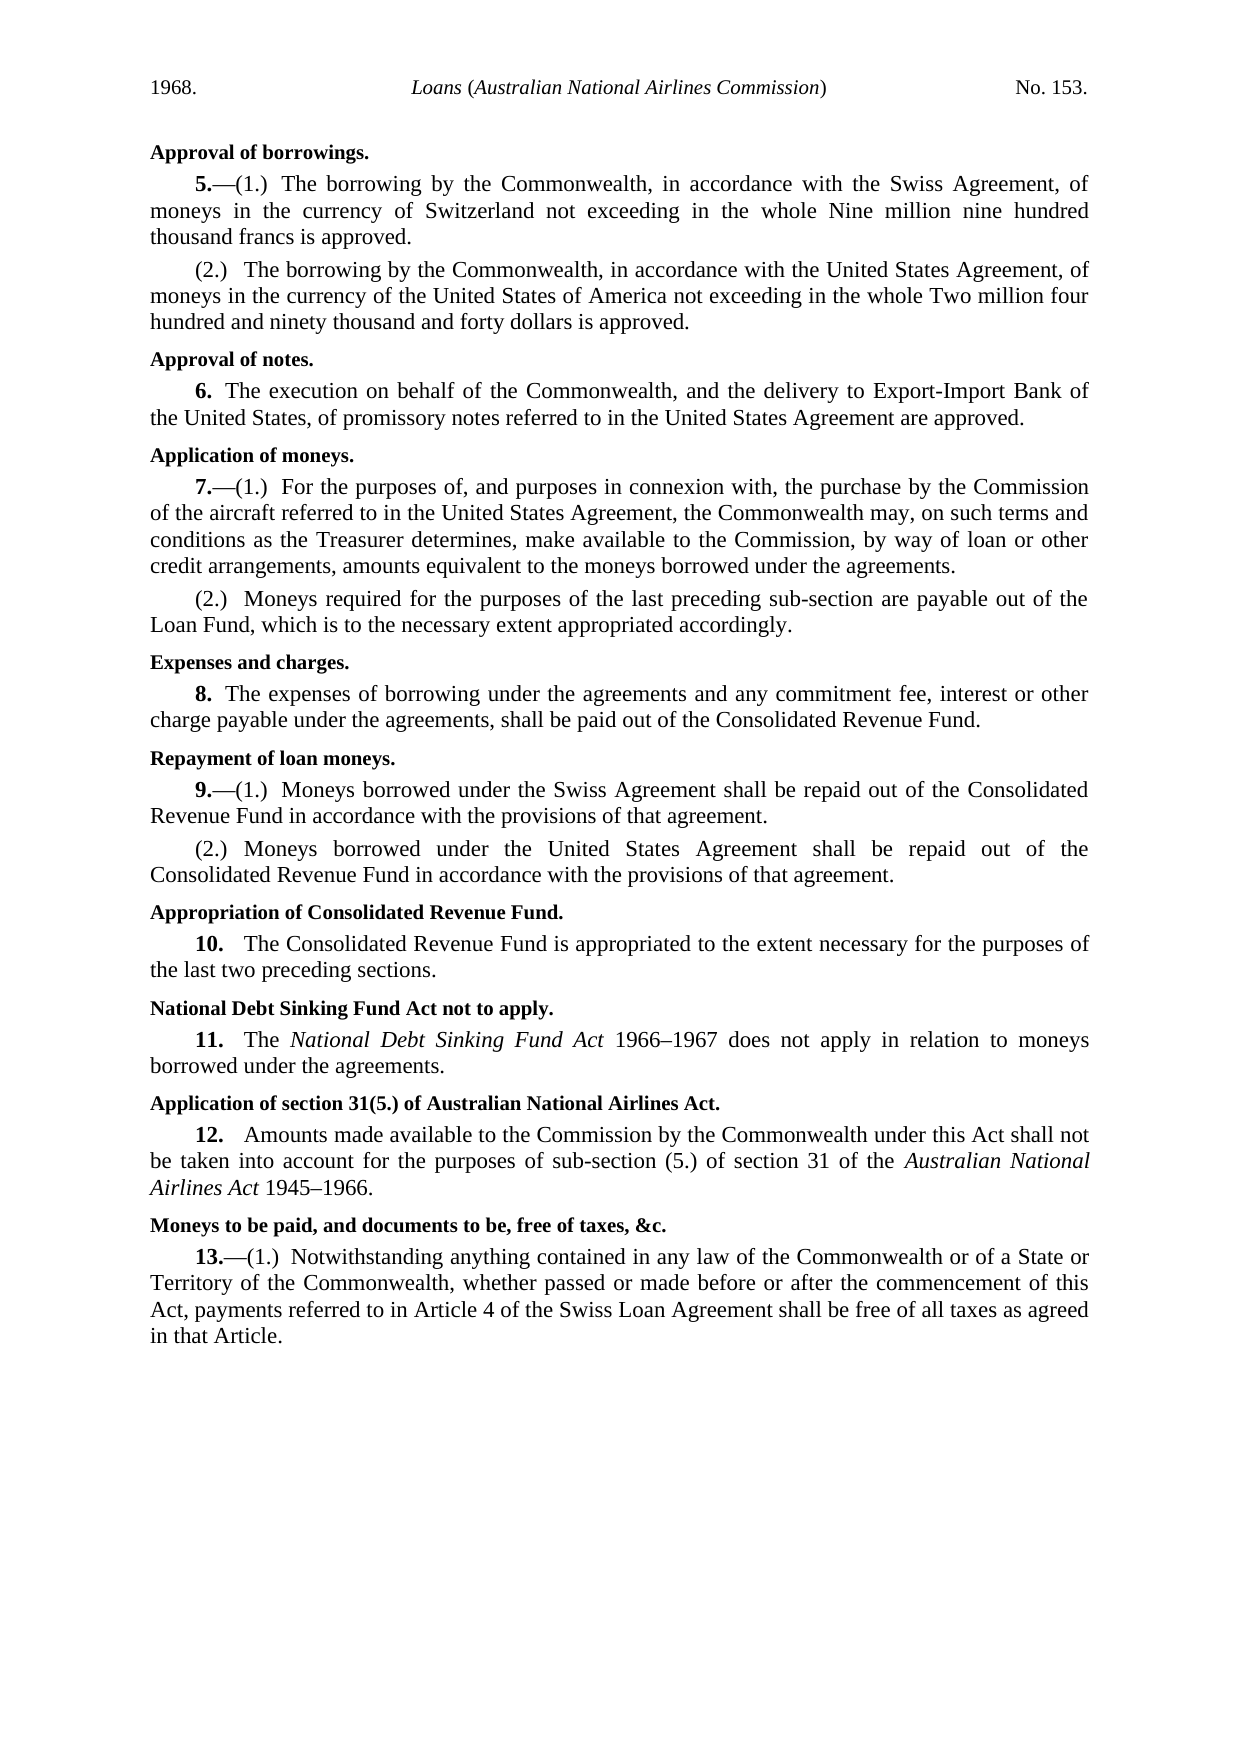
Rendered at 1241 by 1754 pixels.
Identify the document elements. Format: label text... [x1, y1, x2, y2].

text Expenses and charges. [150, 650, 1090, 674]
text 10. The Consolidated Revenue Fund is appropriated to the extent necessary for the purposes of the last two preceding sections. [150, 930, 1090, 983]
text National Debt Sinking Fund Act not to apply. [150, 995, 1090, 1019]
text 8. The expenses of borrowing under the agreements and any commitment fee, interest or other charge payable under the agreements, shall be paid out of the Consolidated Revenue Fund. [150, 680, 1090, 733]
text (2.) Moneys borrowed under the United States Agreement shall be repaid out of the Consolidated Revenue Fund in accordance with the provisions of that agreement. [150, 835, 1090, 887]
text Application of moneys. [150, 443, 1090, 467]
text Approval of borrowings. [150, 140, 1090, 164]
text 13.—(1.) Notwithstanding anything contained in any law of the Commonwealth or of a State or Territory of the Commonwealth, whether passed or made before or after the commencement of this Act, payments referred to in Article 4 of the Swiss Loan Agreement shall be free of all taxes as agreed in that Article. [150, 1243, 1090, 1348]
text Moneys to be paid, and documents to be, free of taxes, &c. [150, 1213, 1090, 1237]
text Appropriation of Consolidated Revenue Fund. [150, 900, 1090, 924]
text 9.—(1.) Moneys borrowed under the Swiss Agreement shall be repaid out of the Consolidated Revenue Fund in accordance with the provisions of that agreement. [150, 776, 1090, 828]
text 11. The National Debt Sinking Fund Act 1966–1967 does not apply in relation to moneys borrowed under the agreements. [150, 1026, 1090, 1078]
text (2.) Moneys required for the purposes of the last preceding sub-section are payable out of the Loan Fund, which is to the necessary extent appropriated accordingly. [150, 585, 1090, 637]
text Approval of notes. [150, 347, 1090, 371]
text 6. The execution on behalf of the Commonwealth, and the delivery to Export-Import Bank of the United States, of promissory notes referred to in the United States Agreement are approved. [150, 377, 1090, 430]
text 7.—(1.) For the purposes of, and purposes in connexion with, the purchase by the Commission of the aircraft referred to in the United States Agreement, the Commonwealth may, on such terms and conditions as the Treasurer determines, make available to the Commission, by way of loan or other credit arrangements, amounts equivalent to the moneys borrowed under the agreements. [150, 473, 1090, 578]
text 5.—(1.) The borrowing by the Commonwealth, in accordance with the Swiss Agreement, of moneys in the currency of Switzerland not exceeding in the whole Nine million nine hundred thousand francs is approved. [150, 170, 1090, 249]
text Repayment of loan moneys. [150, 745, 1090, 769]
text (2.) The borrowing by the Commonwealth, in accordance with the United States Agreement, of moneys in the currency of the United States of America not exceeding in the whole Two million four hundred and ninety thousand and forty dollars is approved. [150, 256, 1090, 335]
text Application of section 31(5.) of Australian National Airlines Act. [150, 1091, 1090, 1115]
text 12. Amounts made available to the Commission by the Commonwealth under this Act shall not be taken into account for the purposes of sub-section (5.) of section 31 of the Australian National Airlines Act 1945–1966. [150, 1121, 1090, 1200]
